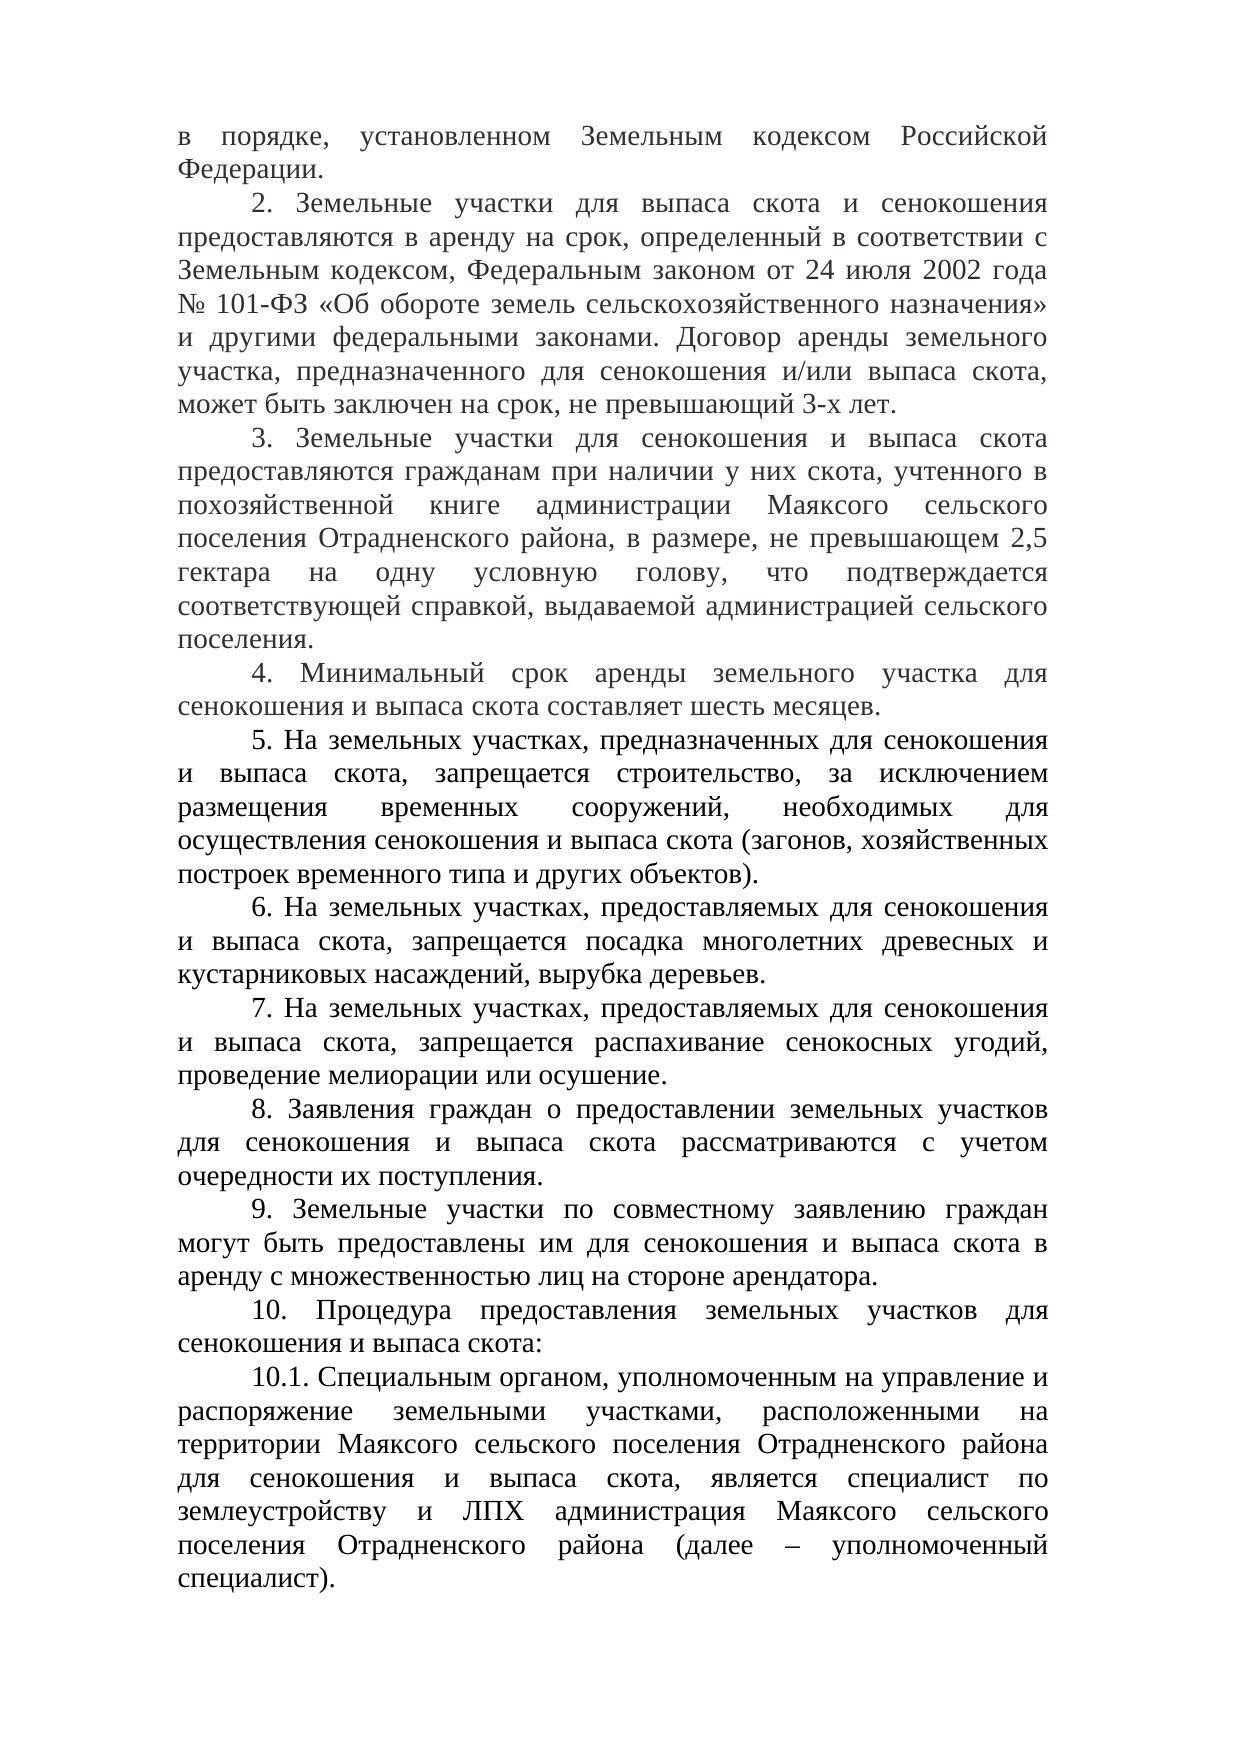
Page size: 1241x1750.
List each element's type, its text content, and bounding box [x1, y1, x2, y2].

text 6. На земельных участках, предоставляемых для сенокошения и выпаса скота, запрещается посадка многолетних древесных и кустарниковых насаждений, вырубка деревьев. [177, 889, 1049, 990]
text 4. Минимальный срок аренды земельного участка для сенокошения и выпаса скота составляет шесть месяцев. [177, 655, 1049, 722]
text 10. Процедура предоставления земельных участков для сенокошения и выпаса скота: [177, 1292, 1049, 1359]
text 3. Земельные участки для сенокошения и выпаса скота предоставляются гражданам при наличии у них скота, учтенного в похозяйственной книге администрации Маяксого сельского поселения Отрадненского района, в размере, не превышающем 2,5 гектара на одну условную голову, что подтверждается соответствующей справкой, выдаваемой администрацией сельского поселения. [177, 420, 1049, 655]
text 10.1. Специальным органом, уполномоченным на управление и распоряжение земельными участками, расположенными на территории Маяксого сельского поселения Отрадненского района для сенокошения и выпаса скота, является специалист по землеустройству и ЛПХ администрация Маяксого сельского поселения Отрадненского района (далее – уполномоченный специалист). [337, 1426, 1049, 1460]
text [177, 118, 1049, 185]
text 8. Заявления граждан о предоставлении земельных участков для сенокошения и выпаса скота рассматриваются с учетом очередности их поступления. [177, 1091, 1049, 1191]
text 2. Земельные участки для выпаса скота и сенокошения предоставляются в аренду на срок, определенный в соответствии с Земельным кодексом, Федеральным законом от 24 июля 2002 года № 101-ФЗ «Об обороте земель сельскохозяйственного назначения» и другими федеральными законами. Договор аренды земельного участка, предназначенного для сенокошения и/или выпаса скота, может быть заключен на срок, не превышающий 3-х лет. [177, 185, 1049, 420]
text 5. На земельных участках, предназначенных для сенокошения и выпаса скота, запрещается строительство, за исключением размещения временных сооружений, необходимых для осуществления сенокошения и выпаса скота (загонов, хозяйственных построек временного типа и других объектов). [177, 722, 1049, 889]
text 10.1. Специальным органом, уполномоченным на управление и распоряжение земельными участками, расположенными на территории Маяксого сельского поселения Отрадненского района для сенокошения и выпаса скота, является специалист по землеустройству и ЛПХ администрация Маяксого сельского поселения Отрадненского района (далее – уполномоченный специалист). [177, 1493, 1049, 1594]
text 7. На земельных участках, предоставляемых для сенокошения и выпаса скота, запрещается распахивание сенокосных угодий, проведение мелиорации или осушение. [177, 990, 1049, 1091]
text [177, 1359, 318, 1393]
text 9. Земельные участки по совместному заявлению граждан могут быть предоставлены им для сенокошения и выпаса скота в аренду с множественностью лиц на стороне арендатора. [177, 1191, 1049, 1292]
